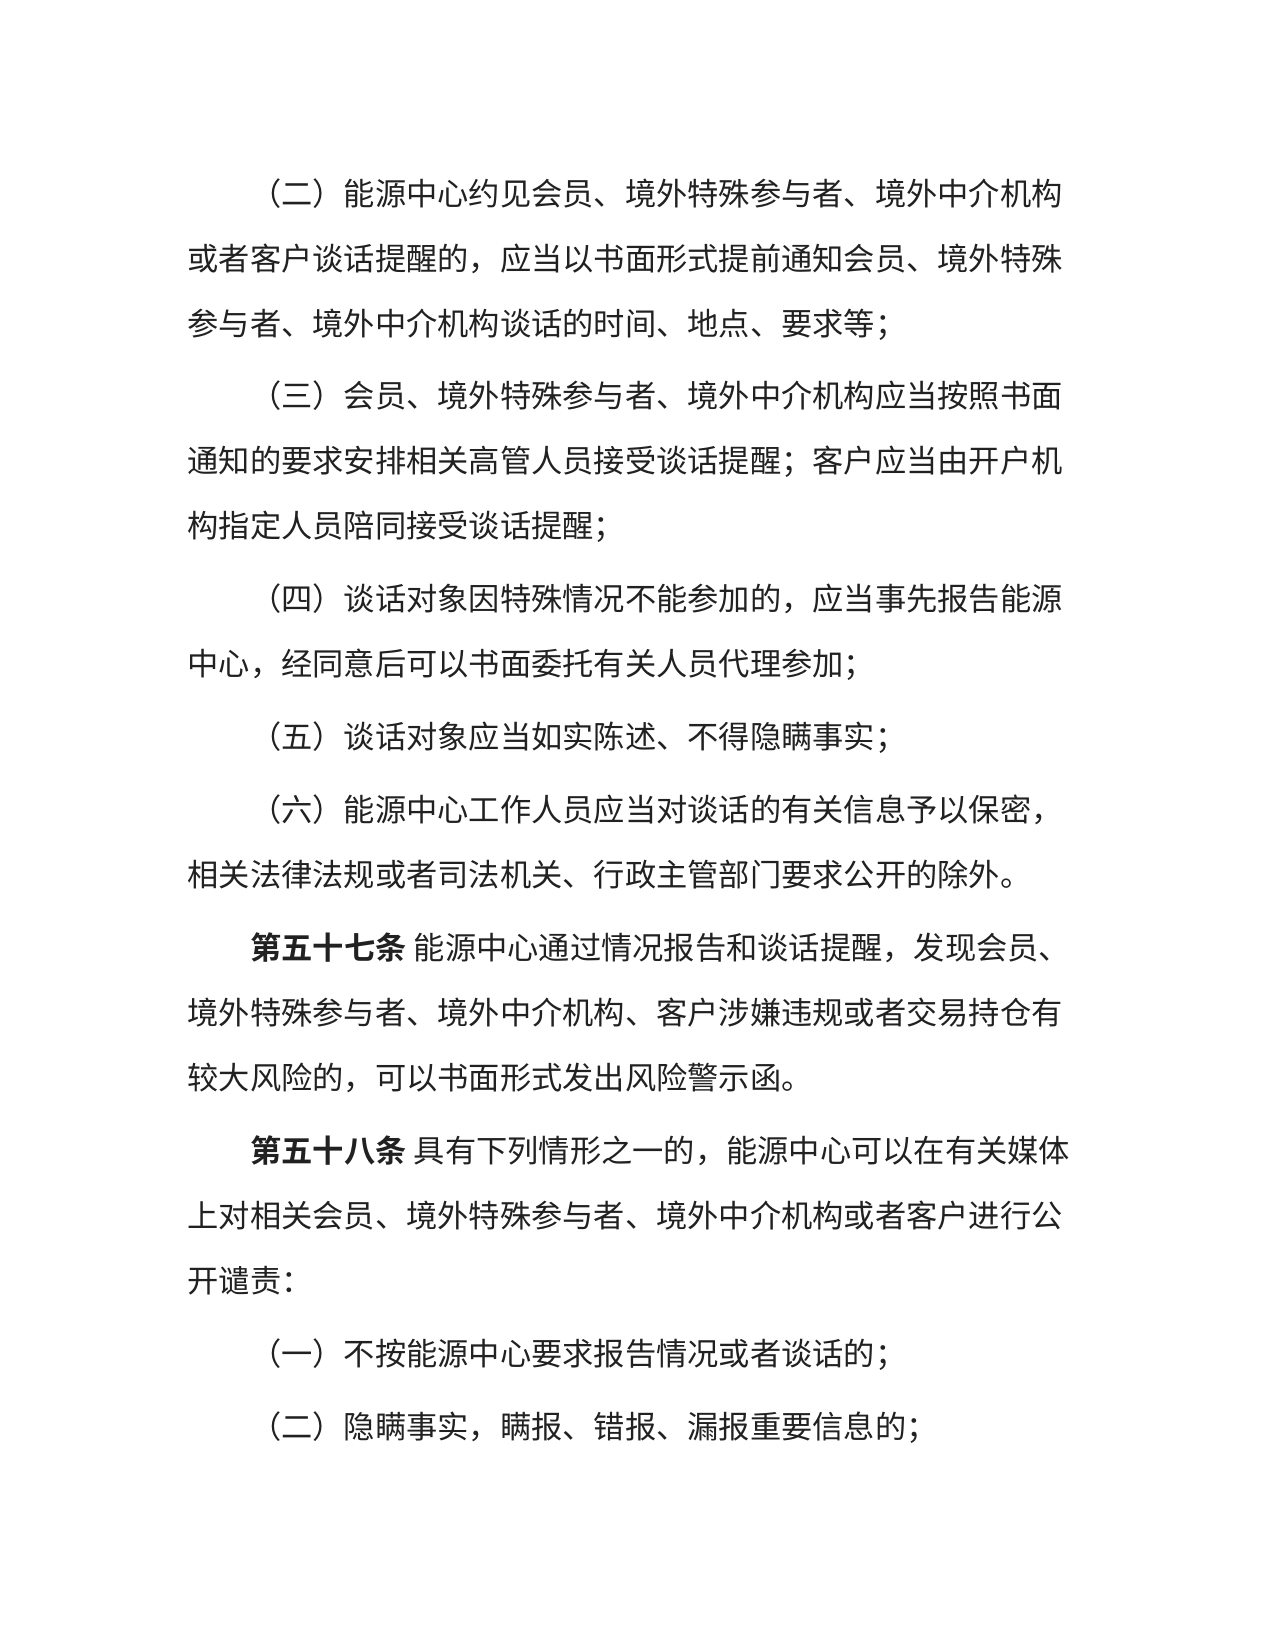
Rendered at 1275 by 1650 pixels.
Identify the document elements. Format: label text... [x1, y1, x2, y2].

text （二）能源中心约见会员、境外特殊参与者、境外中介机构或者客户谈话提醒的，应当以书面形式提前通知会员、境外特殊参与者、境外中介机构谈话的时间、地点、要求等； [187, 159, 1087, 354]
text （二）隐瞒事实，瞒报、错报、漏报重要信息的； [187, 1392, 1087, 1457]
text （六）能源中心工作人员应当对谈话的有关信息予以保密，相关法律法规或者司法机关、行政主管部门要求公开的除外。 [187, 775, 1087, 905]
text 第五十八条 具有下列情形之一的，能源中心可以在有关媒体上对相关会员、境外特殊参与者、境外中介机构或者客户进行公开谴责： [187, 1116, 1087, 1311]
text 第五十七条 能源中心通过情况报告和谈话提醒，发现会员、境外特殊参与者、境外中介机构、客户涉嫌违规或者交易持仓有较大风险的，可以书面形式发出风险警示函。 [187, 913, 1087, 1108]
text （三）会员、境外特殊参与者、境外中介机构应当按照书面通知的要求安排相关高管人员接受谈话提醒；客户应当由开户机构指定人员陪同接受谈话提醒； [187, 362, 1087, 557]
text （一）不按能源中心要求报告情况或者谈话的； [187, 1319, 1087, 1384]
text （四）谈话对象因特殊情况不能参加的，应当事先报告能源中心，经同意后可以书面委托有关人员代理参加； [187, 564, 1087, 694]
text （五）谈话对象应当如实陈述、不得隐瞒事实； [187, 702, 1087, 767]
